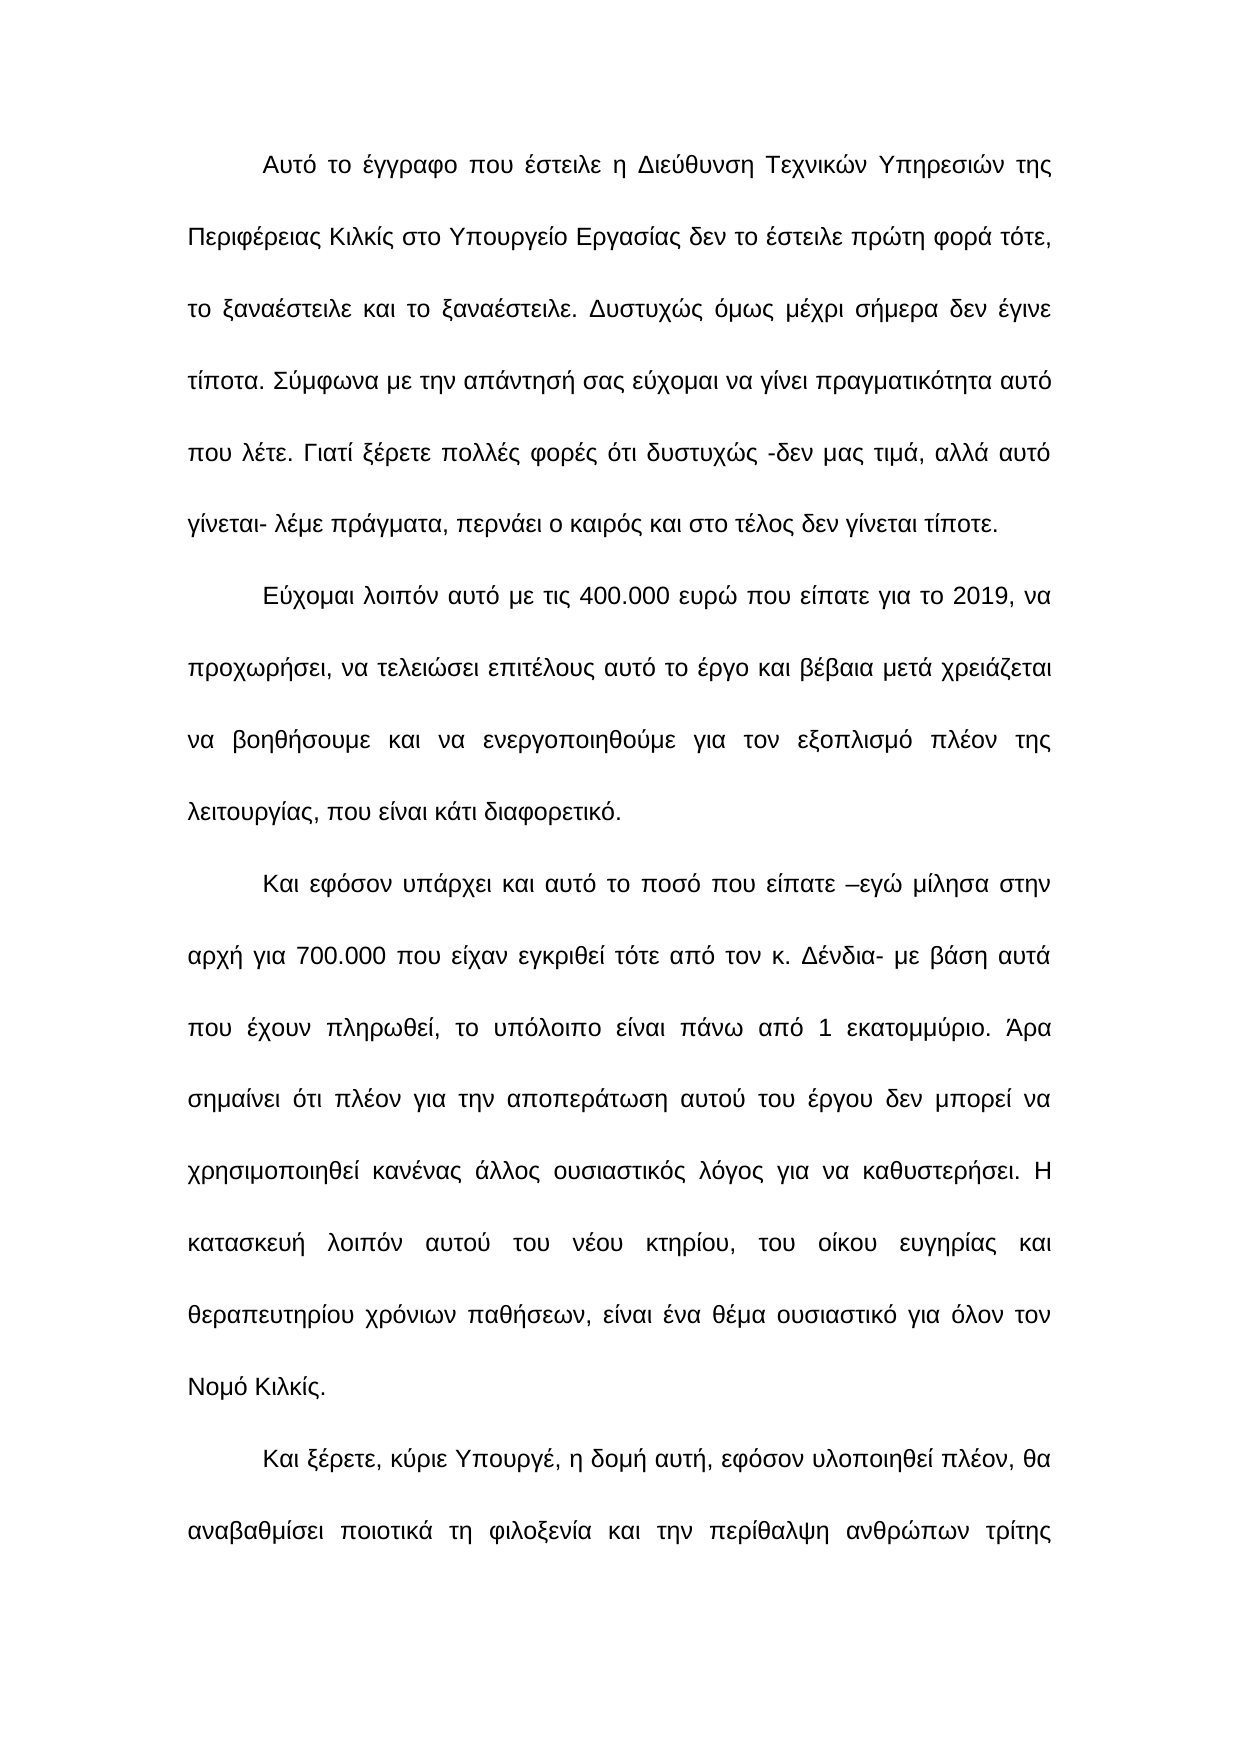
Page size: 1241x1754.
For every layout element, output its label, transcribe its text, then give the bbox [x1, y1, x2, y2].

text Και εφόσον υπάρχει και αυτό το ποσό που είπατε –εγώ μίλησα στην αρχή για 700.000 που είχαν εγκριθεί τότε από τον κ. Δένδια- με βάση αυτά που έχουν πληρωθεί, το υπόλοιπο είναι πάνω από 1 εκατομμύριο. Άρα σημαίνει ότι πλέον για την αποπεράτωση αυτού του έργου δεν μπορεί να χρησιμοποιηθεί κανένας άλλος ουσιαστικός λόγος για να καθυστερήσει. Η κατασκευή λοιπόν αυτού του νέου κτηρίου, του οίκου ευγηρίας και θεραπευτηρίου χρόνιων παθήσεων, είναι ένα θέμα ουσιαστικό για όλον τον Νομό Κιλκίς. [187, 869, 1053, 1401]
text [187, 1444, 1053, 1544]
text Αυτό το έγγραφο που έστειλε η Διεύθυνση Τεχνικών Υπηρεσιών της Περιφέρειας Κιλκίς στο Υπουργείο Εργασίας δεν το έστειλε πρώτη φορά τότε, το ξαναέστειλε και το ξαναέστειλε. Δυστυχώς όμως μέχρι σήμερα δεν έγινε τίποτα. Σύμφωνα με την απάντησή σας εύχομαι να γίνει πραγματικότητα αυτό που λέτε. Γιατί ξέρετε πολλές φορές ότι δυστυχώς -δεν μας τιμά, αλλά αυτό γίνεται- λέμε πράγματα, περνάει ο καιρός και στο τέλος δεν γίνεται τίποτε. [187, 150, 1053, 538]
text Εύχομαι λοιπόν αυτό με τις 400.000 ευρώ που είπατε για το 2019, να προχωρήσει, να τελειώσει επιτέλους αυτό το έργο και βέβαια μετά χρειάζεται να βοηθήσουμε και να ενεργοποιηθούμε για τον εξοπλισμό πλέον της λειτουργίας, που είναι κάτι διαφορετικό. [187, 581, 1053, 826]
